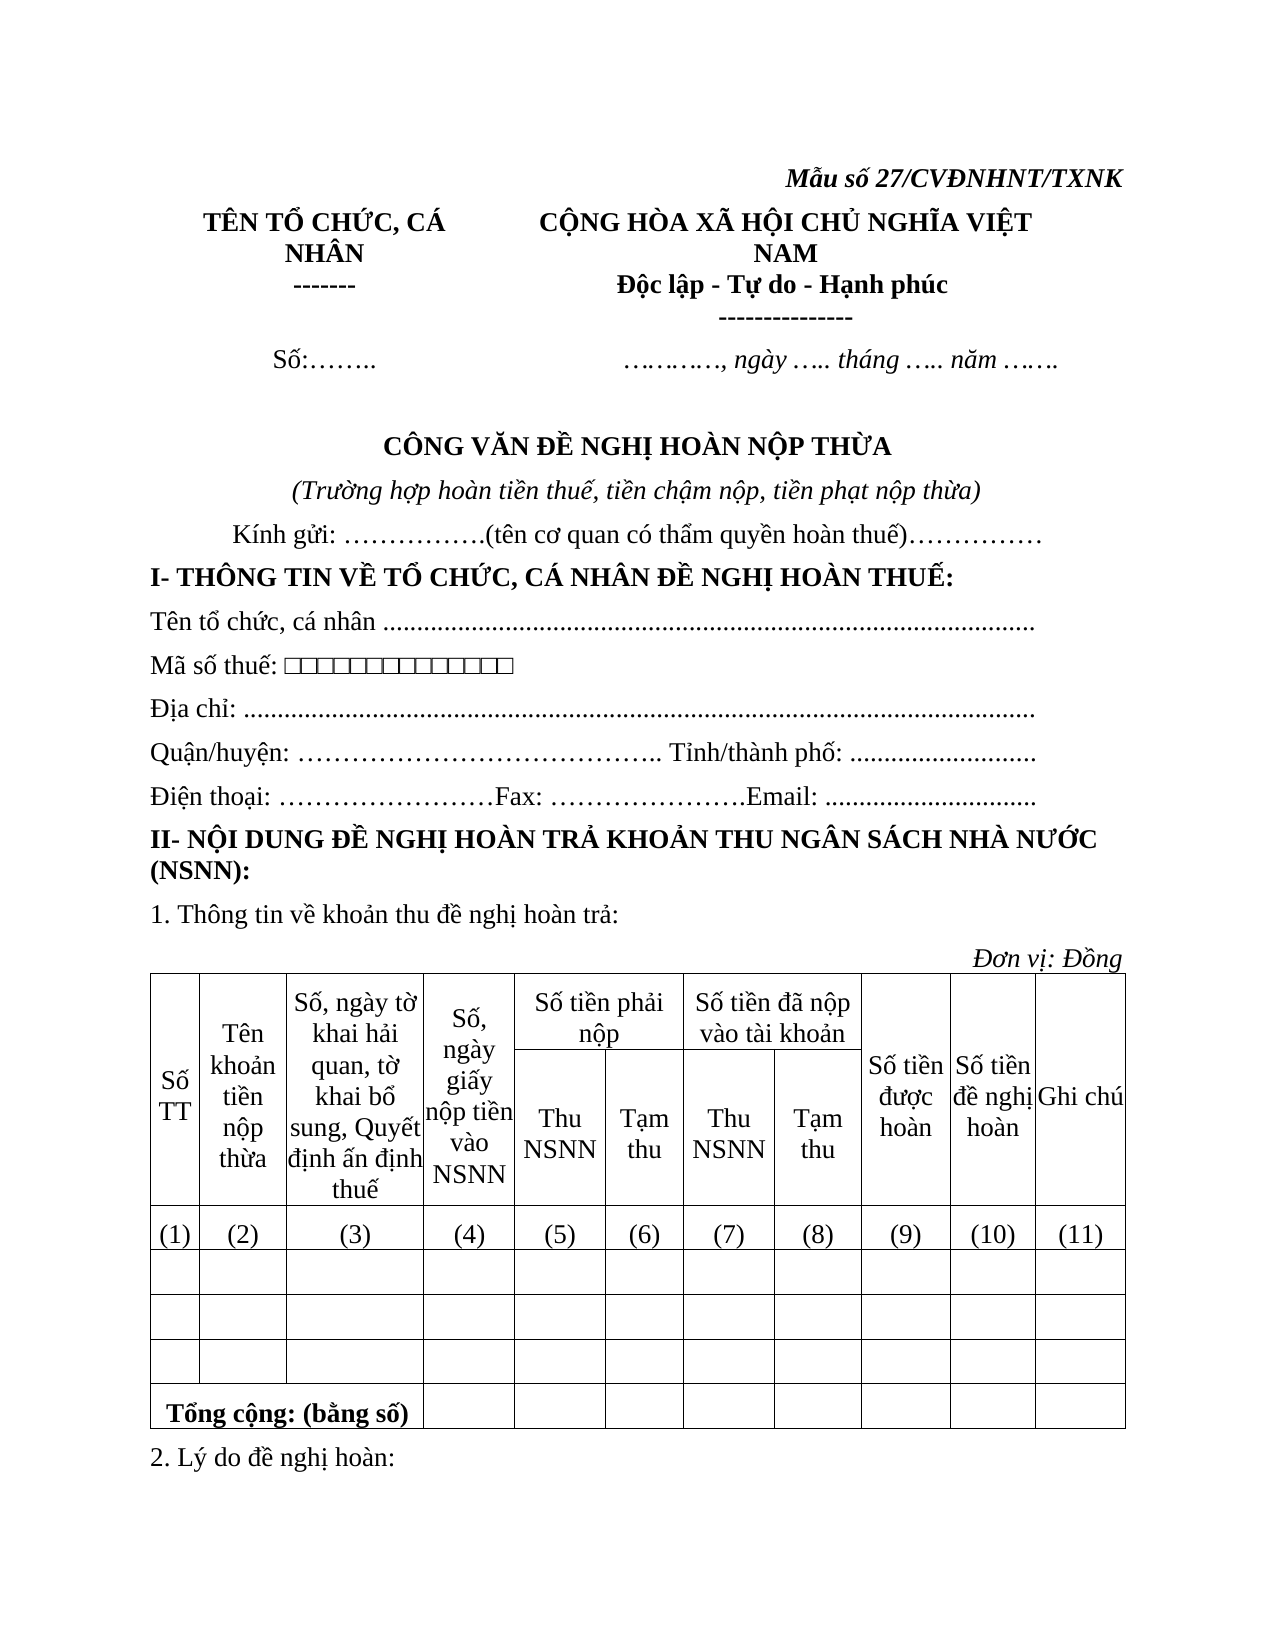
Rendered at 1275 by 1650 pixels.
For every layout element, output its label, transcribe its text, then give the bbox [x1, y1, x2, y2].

table_cell Tổng cộng: (bằng số) [151, 1384, 423, 1428]
table_cell [1036, 1384, 1125, 1428]
text II- NỘI DUNG ĐỀ NGHỊ HOÀN TRẢ KHOẢN THU NGÂN SÁCH NHÀ NƯỚC (NSNN): [150, 823, 1125, 886]
table_cell [606, 1384, 683, 1428]
table_cell Thu NSNN [515, 1050, 605, 1204]
table_cell Số:…….. [150, 331, 499, 374]
text I- THÔNG TIN VỀ TỔ CHỨC, CÁ NHÂN ĐỀ NGHỊ HOÀN THUẾ: [150, 561, 1125, 593]
text Tên tổ chức, cá nhân [150, 605, 1125, 636]
table_cell [606, 1250, 683, 1294]
table_cell [951, 1340, 1035, 1383]
text CÔNG VĂN ĐỀ NGHỊ HOÀN NỘP THỪA [150, 431, 1125, 462]
table_cell [862, 1340, 950, 1383]
table_cell (3) [287, 1206, 423, 1249]
table_cell (9) [862, 1206, 950, 1249]
table_header Tên khoản tiền nộp thừa [200, 974, 286, 1204]
text 1. Thông tin về khoản thu đề nghị hoàn trả: [150, 898, 1125, 929]
table_header Số, ngày giấy nộp tiền vào NSNN [424, 974, 514, 1204]
table_cell [287, 1340, 423, 1383]
table_header CỘNG HÒA XÃ HỘI CHỦ NGHĨA VIỆT NAM Độc lập - Tự do - Hạnh phúc --------------- [499, 194, 1072, 331]
text Địa chỉ: [150, 692, 1125, 723]
table_cell [151, 1295, 199, 1338]
table_cell (8) [775, 1206, 861, 1249]
text (Trường hợp hoàn tiền thuế, tiền chậm nộp, tiền phạt nộp thừa) [150, 474, 1125, 505]
table_header Số tiền đề nghị hoàn [951, 974, 1035, 1204]
text Mẫu số 27/CVĐNHNT/TXNK [150, 162, 1125, 194]
text 2. Lý do đề nghị hoàn: [150, 1441, 1125, 1473]
table_header Số tiền được hoàn [862, 974, 950, 1204]
table_cell [1036, 1340, 1125, 1383]
table_cell Tạm thu [775, 1050, 861, 1204]
text Quận/huyện: ………………………………….. Tỉnh/thành phố: [150, 736, 1125, 767]
table_cell (6) [606, 1206, 683, 1249]
table_cell [424, 1340, 514, 1383]
table_cell [862, 1295, 950, 1338]
table_cell [684, 1340, 774, 1383]
table_cell (7) [684, 1206, 774, 1249]
table_cell [951, 1250, 1035, 1294]
table_cell [200, 1295, 286, 1338]
table_cell (2) [200, 1206, 286, 1249]
table_cell [424, 1250, 514, 1294]
table_cell [287, 1295, 423, 1338]
table_cell [515, 1250, 605, 1294]
table_cell [151, 1250, 199, 1294]
text Đơn vị: Đồng [150, 942, 1125, 973]
table_cell [287, 1250, 423, 1294]
table_cell (5) [515, 1206, 605, 1249]
table_cell …………, ngày ….. tháng ….. năm ……. [499, 331, 1072, 374]
text Kính gửi: …………….(tên cơ quan có thẩm quyền hoàn thuế)…………… [150, 518, 1125, 549]
table_header Ghi chú [1036, 974, 1125, 1204]
table_cell [606, 1340, 683, 1383]
table_cell [775, 1384, 861, 1428]
table_cell [684, 1295, 774, 1338]
table_cell [200, 1340, 286, 1383]
table_cell [606, 1295, 683, 1338]
table_cell [1036, 1250, 1125, 1294]
table_cell [775, 1295, 861, 1338]
table_header Số tiền đã nộp vào tài khoản [684, 974, 861, 1049]
table_header Số, ngày tờ khai hải quan, tờ khai bổ sung, Quyết định ấn định thuế [287, 974, 423, 1204]
table_cell [862, 1384, 950, 1428]
table_cell [775, 1340, 861, 1383]
table_cell (10) [951, 1206, 1035, 1249]
table_cell [515, 1340, 605, 1383]
table_cell [424, 1295, 514, 1338]
table_cell [862, 1250, 950, 1294]
text Điện thoại: ……………………Fax: ………………….Email: [150, 780, 1125, 811]
table_cell [1036, 1295, 1125, 1338]
text Mã số thuế: □□□□□□□□□□□□□□ [150, 649, 1125, 680]
table_cell (1) [151, 1206, 199, 1249]
table_cell [515, 1295, 605, 1338]
table_cell Tạm thu [606, 1050, 683, 1204]
table_cell [515, 1384, 605, 1428]
table_cell (11) [1036, 1206, 1125, 1249]
table_header Số TT [151, 974, 199, 1204]
table_cell [951, 1295, 1035, 1338]
table_cell [684, 1384, 774, 1428]
table_cell [151, 1340, 199, 1383]
table_cell [684, 1250, 774, 1294]
table_cell [200, 1250, 286, 1294]
table_cell (4) [424, 1206, 514, 1249]
table_header TÊN TỔ CHỨC, CÁ NHÂN ------- [150, 194, 499, 331]
table_cell [775, 1250, 861, 1294]
table_header Số tiền phải nộp [515, 974, 683, 1049]
table_cell Thu NSNN [684, 1050, 774, 1204]
table_cell [951, 1384, 1035, 1428]
table_cell [424, 1384, 514, 1428]
